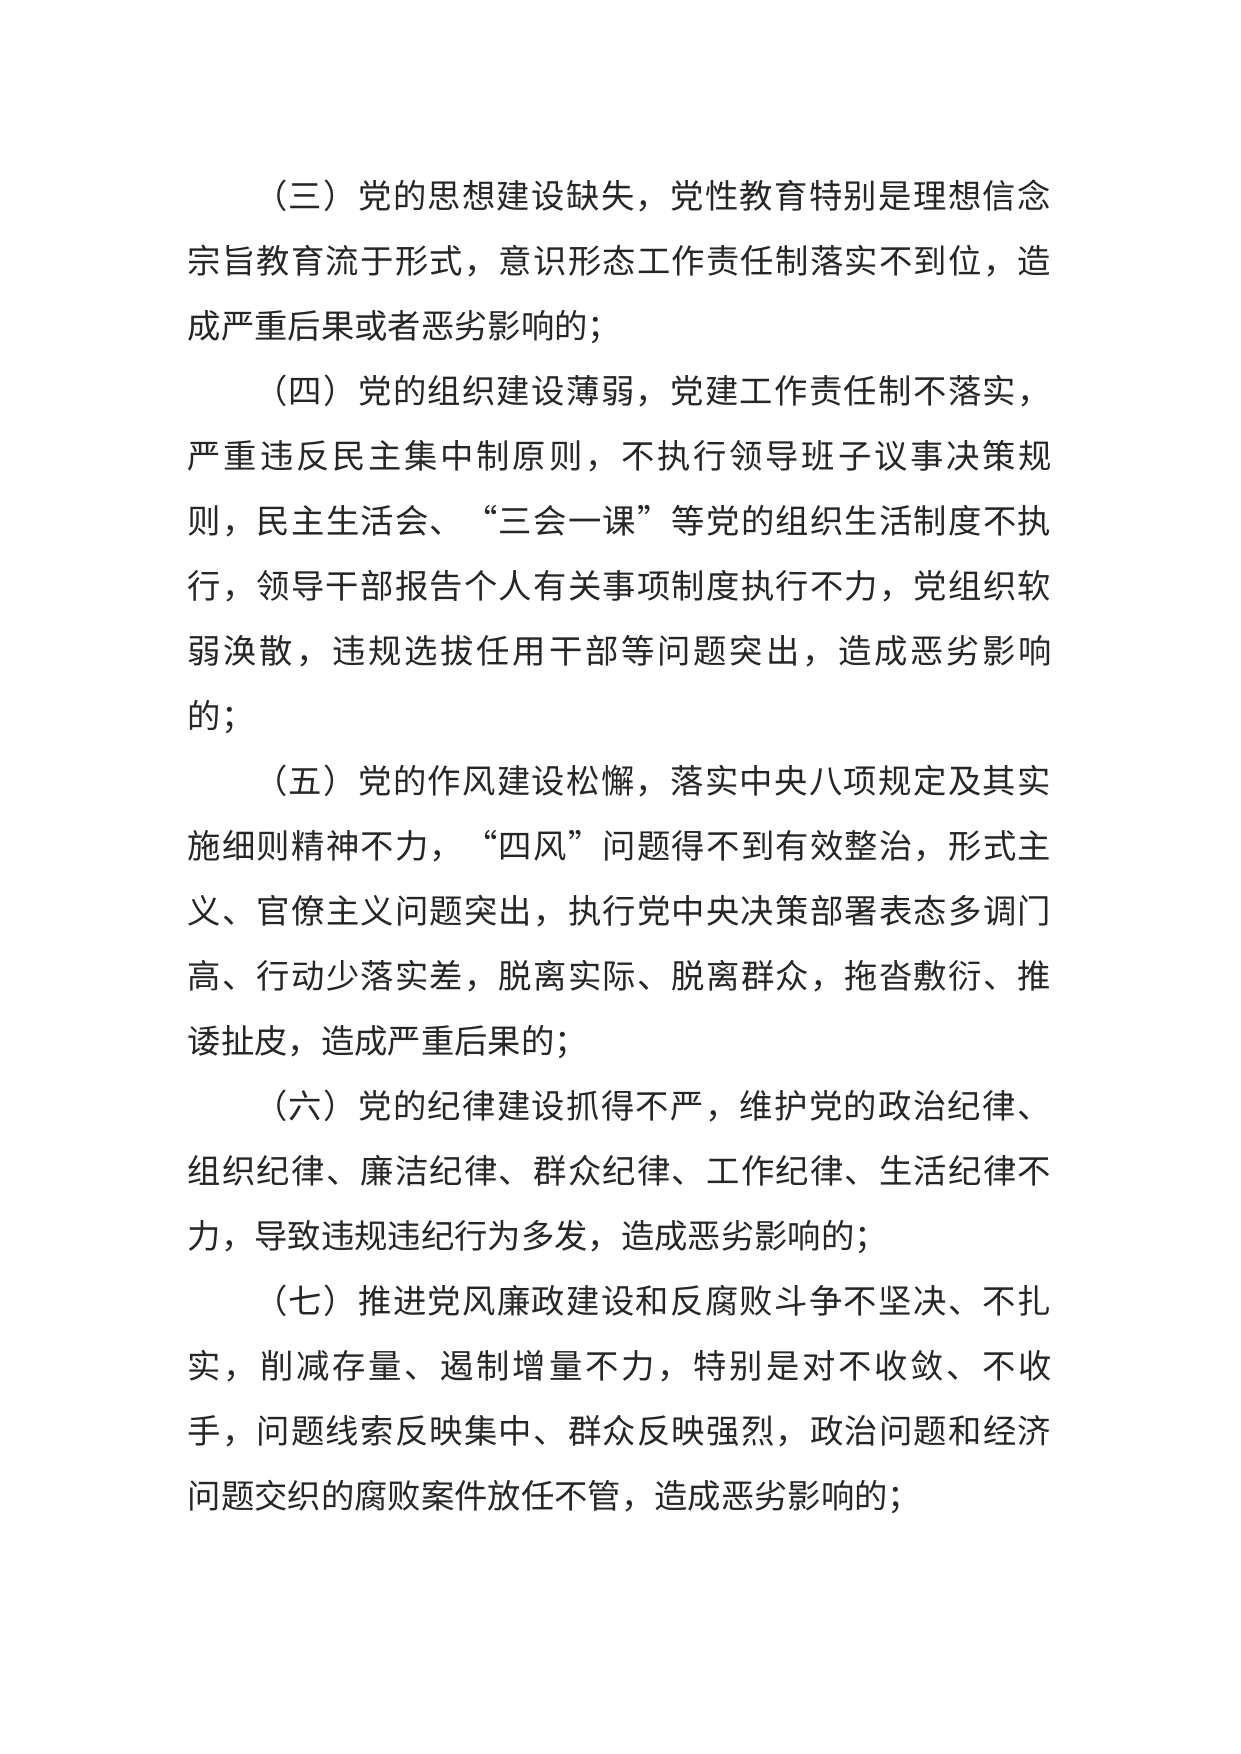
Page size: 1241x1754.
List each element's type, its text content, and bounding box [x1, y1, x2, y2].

text （三）党的思想建设缺失，党性教育特别是理想信念宗旨教育流于形式，意识形态工作责任制落实不到位，造成严重后果或者恶劣影响的； [187, 162, 1053, 357]
text （七）推进党风廉政建设和反腐败斗争不坚决、不扎实，削减存量、遏制增量不力，特别是对不收敛、不收手，问题线索反映集中、群众反映强烈，政治问题和经济问题交织的腐败案件放任不管，造成恶劣影响的； [187, 1267, 1053, 1527]
text （四）党的组织建设薄弱，党建工作责任制不落实，严重违反民主集中制原则，不执行领导班子议事决策规则，民主生活会、“三会一课”等党的组织生活制度不执行，领导干部报告个人有关事项制度执行不力，党组织软弱涣散，违规选拔任用干部等问题突出，造成恶劣影响的； [187, 357, 1053, 747]
text （六）党的纪律建设抓得不严，维护党的政治纪律、组织纪律、廉洁纪律、群众纪律、工作纪律、生活纪律不力，导致违规违纪行为多发，造成恶劣影响的； [187, 1072, 1053, 1267]
text （五）党的作风建设松懈，落实中央八项规定及其实施细则精神不力，“四风”问题得不到有效整治，形式主义、官僚主义问题突出，执行党中央决策部署表态多调门高、行动少落实差，脱离实际、脱离群众，拖沓敷衍、推诿扯皮，造成严重后果的； [187, 747, 1053, 1072]
